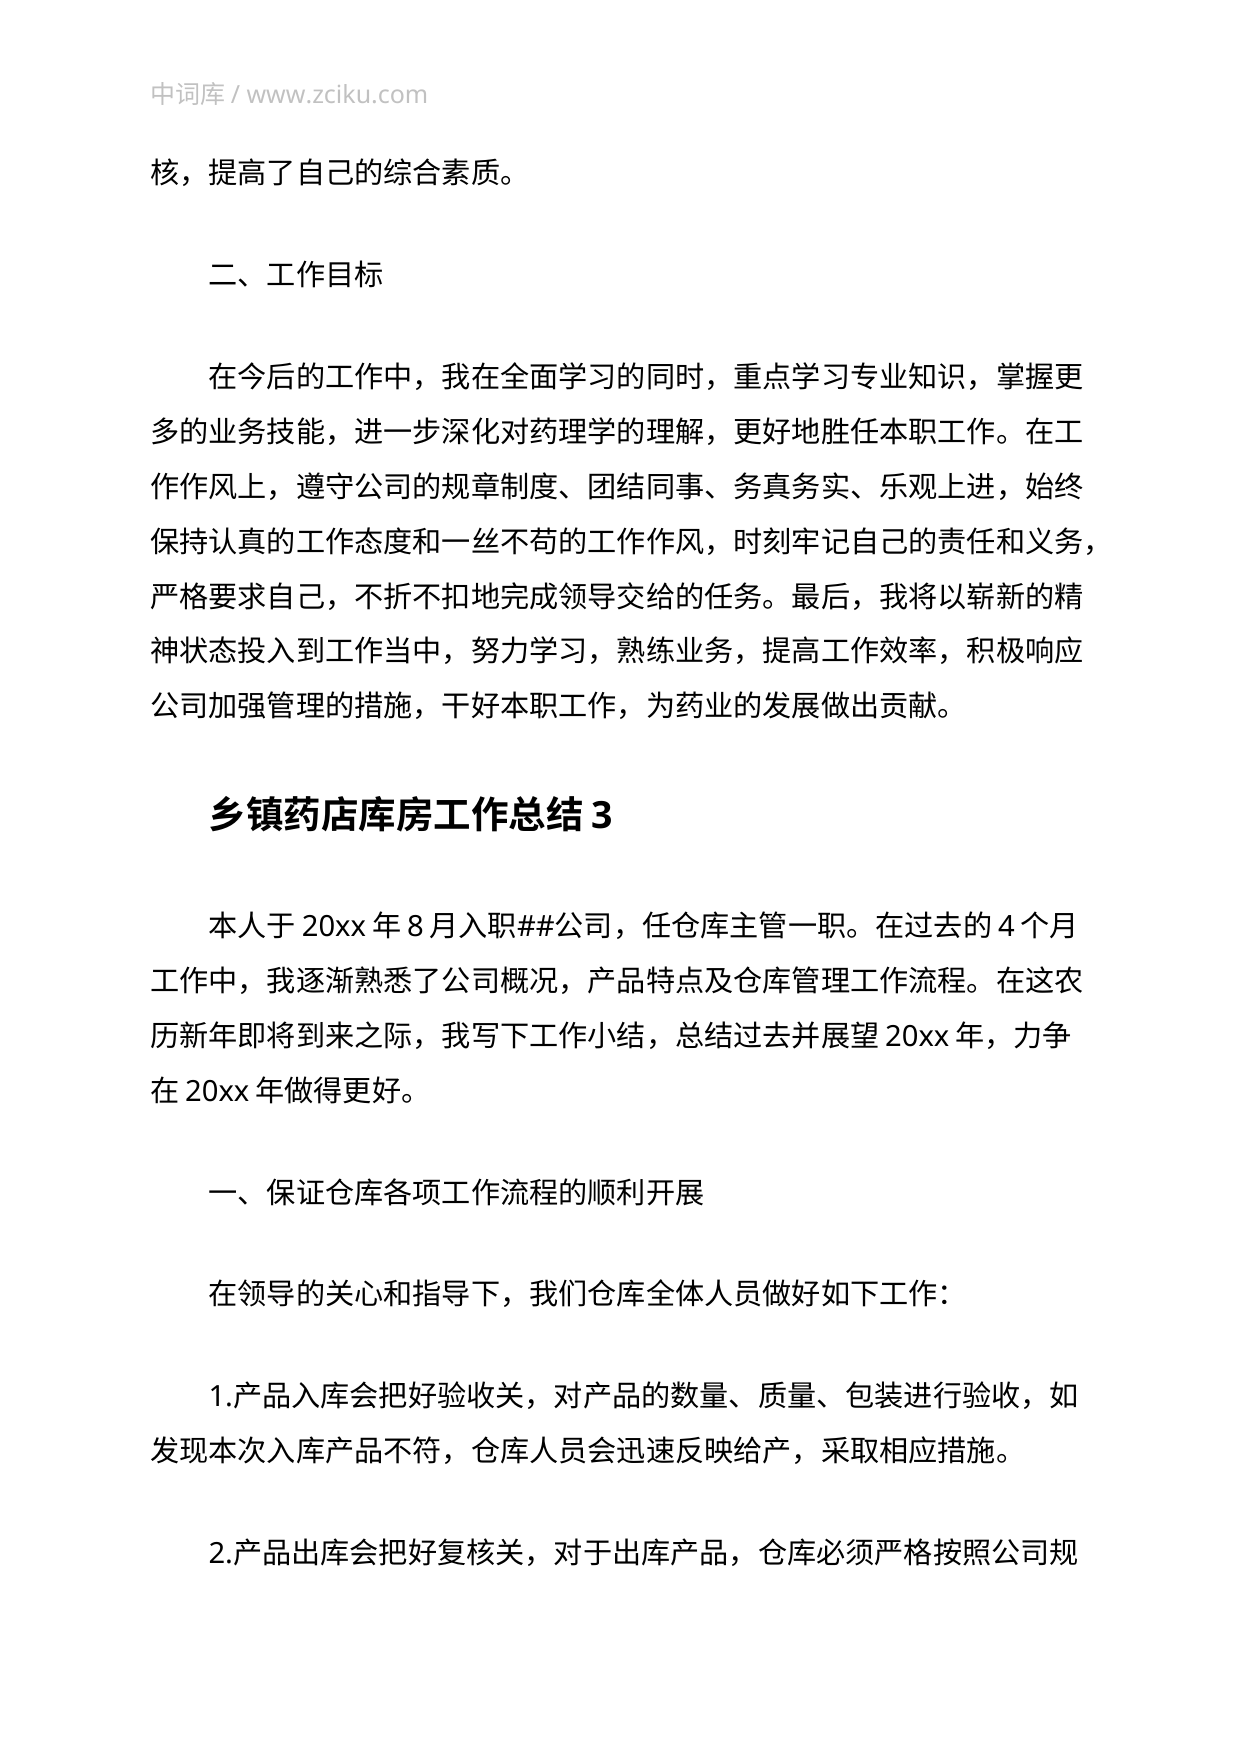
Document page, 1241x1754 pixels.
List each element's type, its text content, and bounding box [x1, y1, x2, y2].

text 乡镇药店库房工作总结3 [150, 785, 1090, 839]
text 一、保证仓库各项工作流程的顺利开展 [150, 1169, 1090, 1211]
text 本人于20xx年8月入职##公司，任仓库主管一职。在过去的4个月工作中，我逐渐熟悉了公司概况，产品特点及仓库管理工作流程。在这农历新年即将到来之际，我写下工作小结，总结过去并展望20xx年，力争在20xx年做得更好。 [150, 902, 1090, 1109]
text 二、工作目标 [150, 252, 1090, 294]
text 在领导的关心和指导下，我们仓库全体人员做好如下工作： [150, 1271, 1090, 1313]
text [150, 150, 1090, 192]
text 在今后的工作中，我在全面学习的同时，重点学习专业知识，掌握更多的业务技能，进一步深化对药理学的理解，更好地胜任本职工作。在工作作风上，遵守公司的规章制度、团结同事、务真务实、乐观上进，始终保持认真的工作态度和一丝不苟的工作作风，时刻牢记自己的责任和义务，严格要求自己，不折不扣地完成领导交给的任务。最后，我将以崭新的精神状态投入到工作当中，努力学习，熟练业务，提高工作效率，积极响应公司加强管理的措施，干好本职工作，为药业的发展做出贡献。 [150, 353, 1090, 725]
text 1.产品入库会把好验收关，对产品的数量、质量、包装进行验收，如发现本次入库产品不符，仓库人员会迅速反映给产，采取相应措施。 [150, 1373, 1090, 1470]
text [150, 1529, 1090, 1572]
